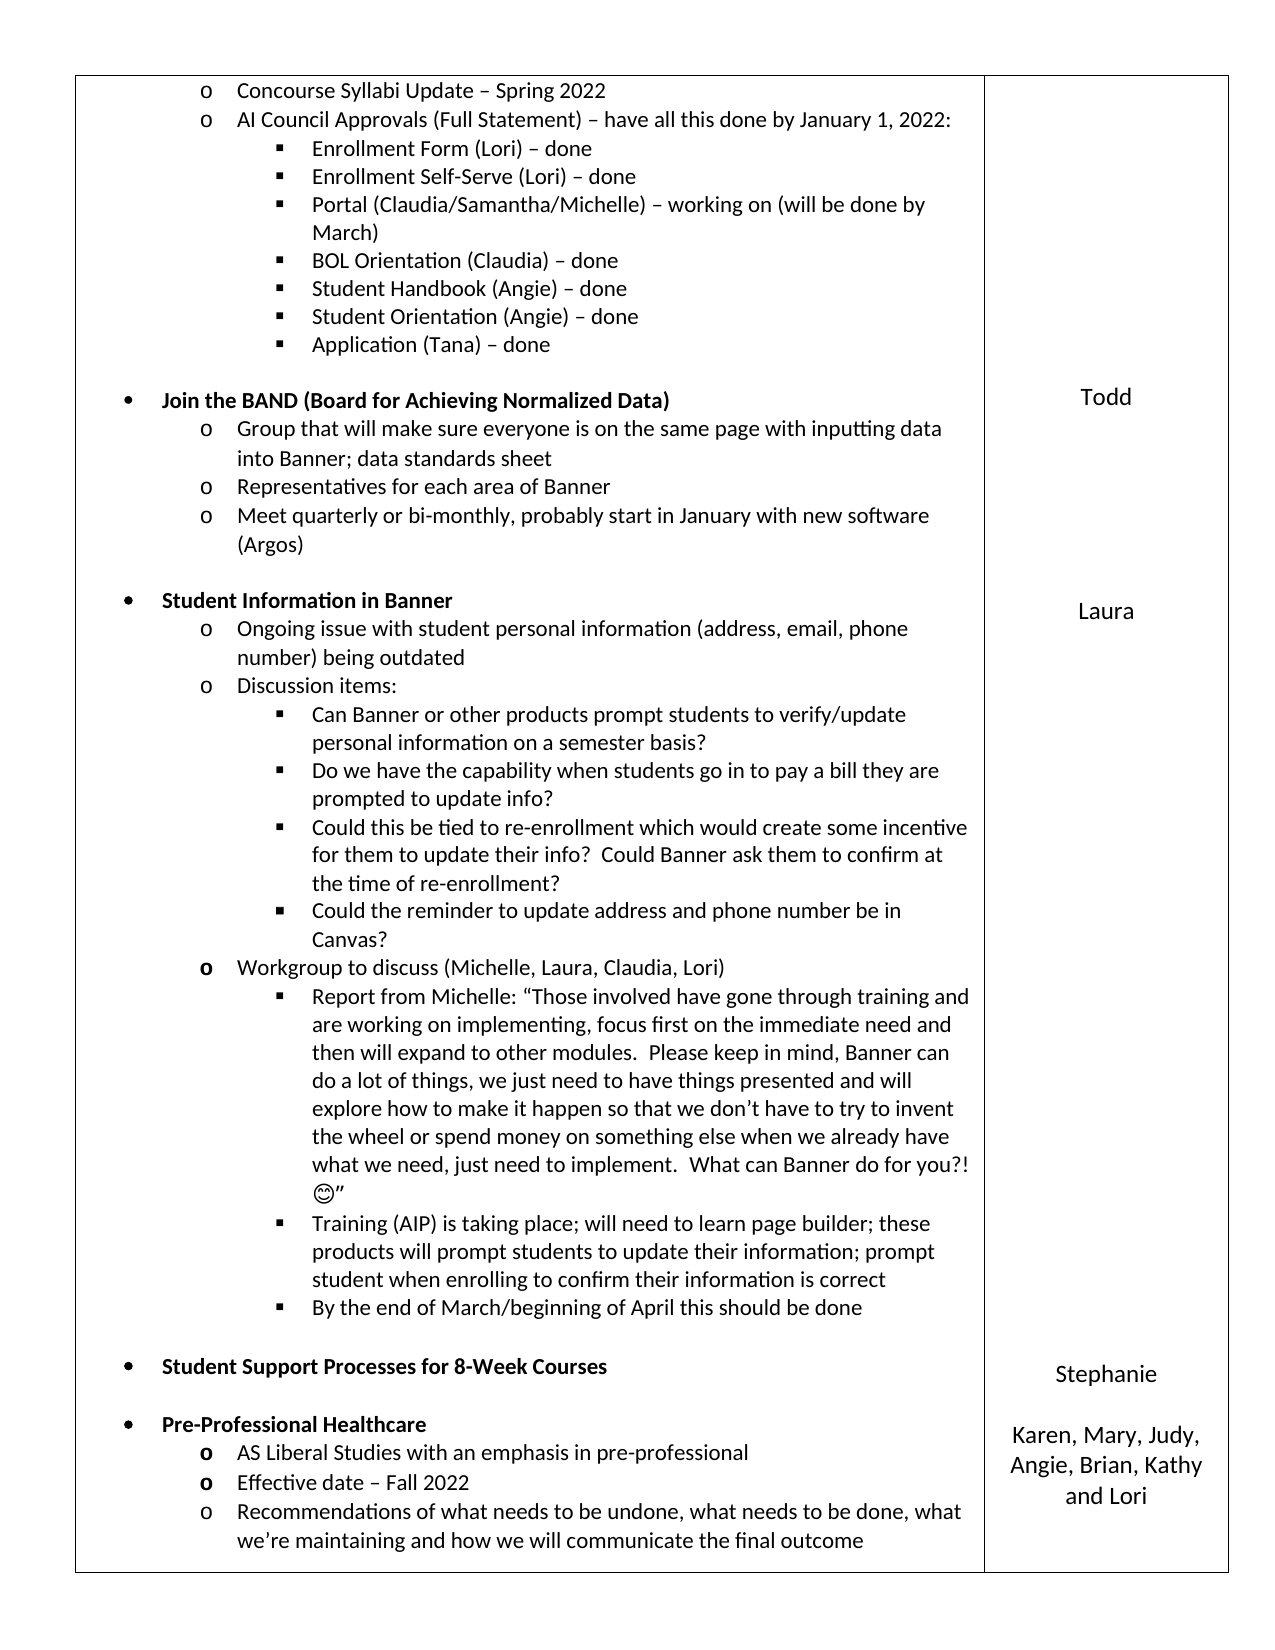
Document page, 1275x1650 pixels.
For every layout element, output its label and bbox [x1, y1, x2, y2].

table_cell [985, 76, 1228, 1572]
table_cell [76, 76, 984, 1572]
